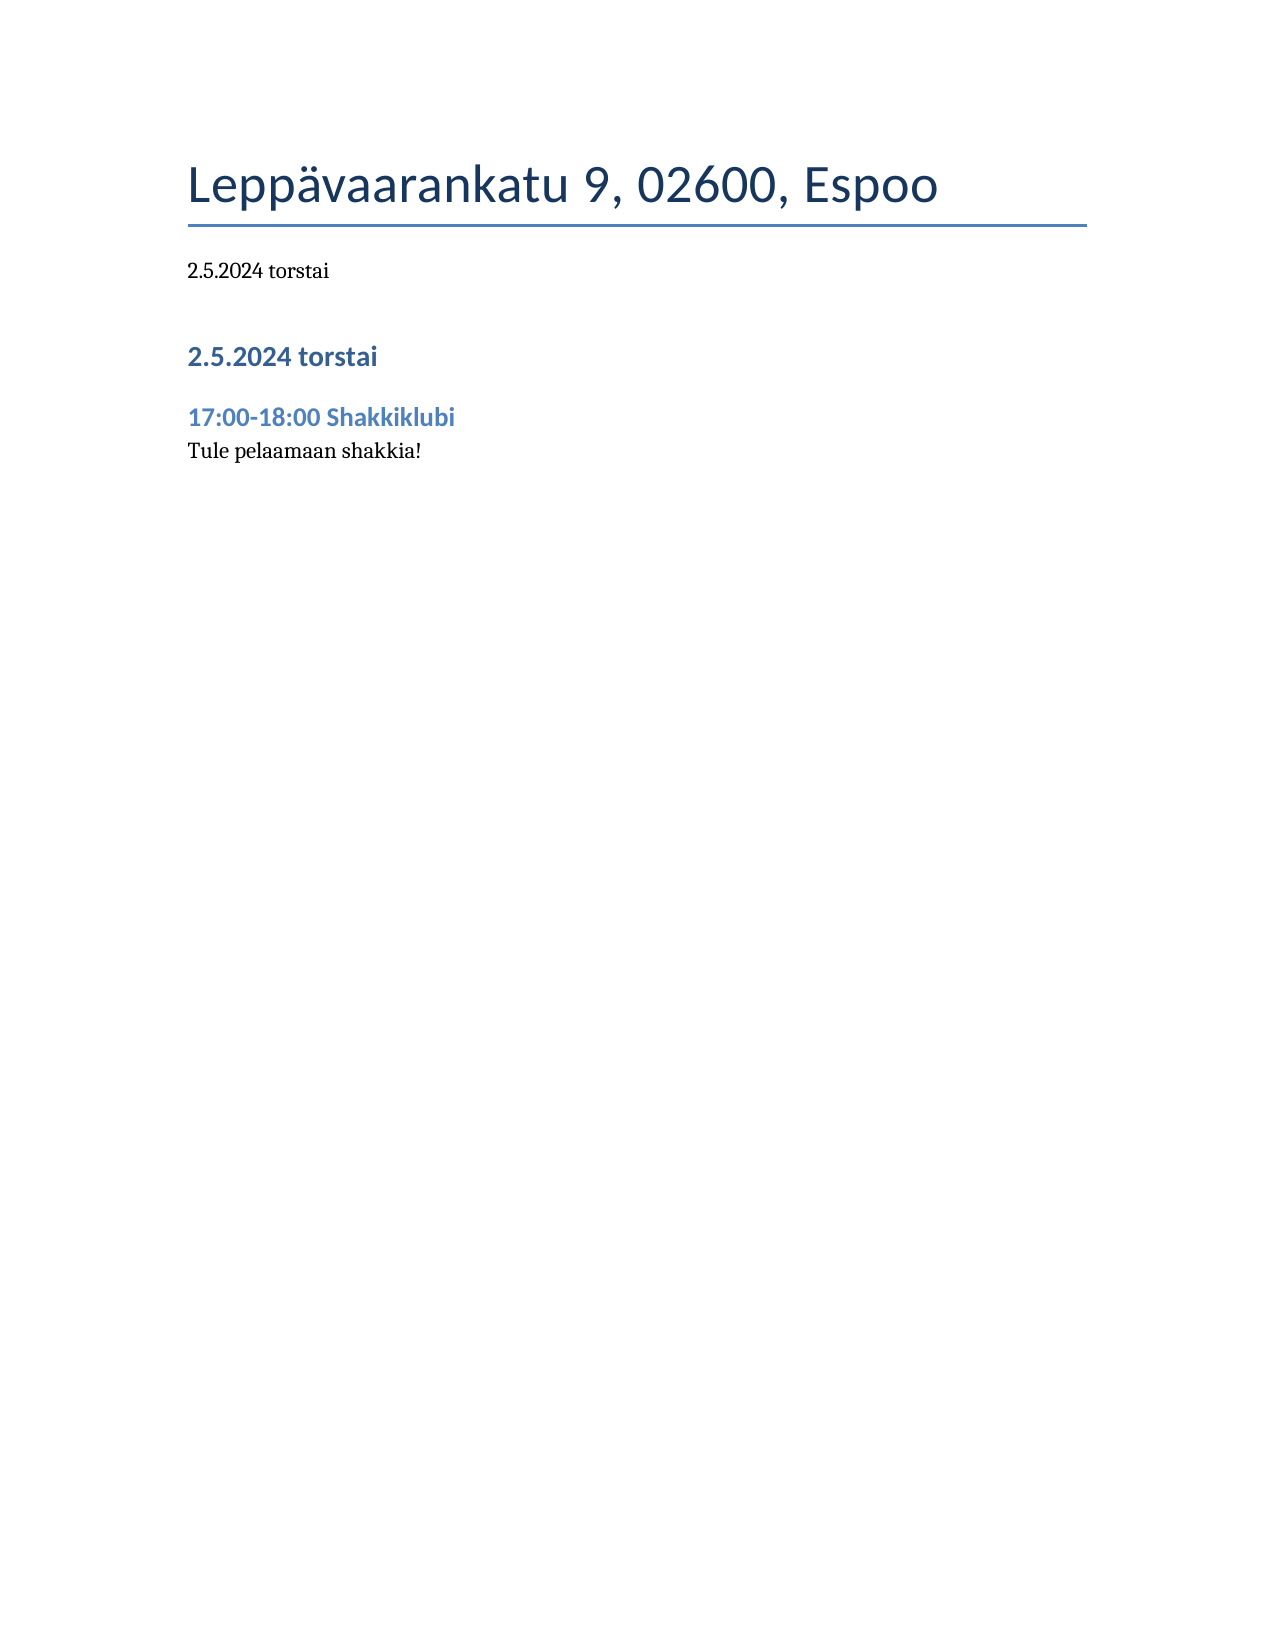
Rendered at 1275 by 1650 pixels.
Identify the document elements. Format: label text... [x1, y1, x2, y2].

subtitle 2.5.2024 torstai [187, 338, 1087, 374]
text 2.5.2024 torstai [187, 258, 1087, 284]
title Leppävaarankatu 9, 02600, Espoo [187, 150, 1087, 227]
text Tule pelaamaan shakkia! [187, 438, 1087, 464]
subtitle 17:00-18:00 Shakkiklubi [187, 400, 1087, 433]
